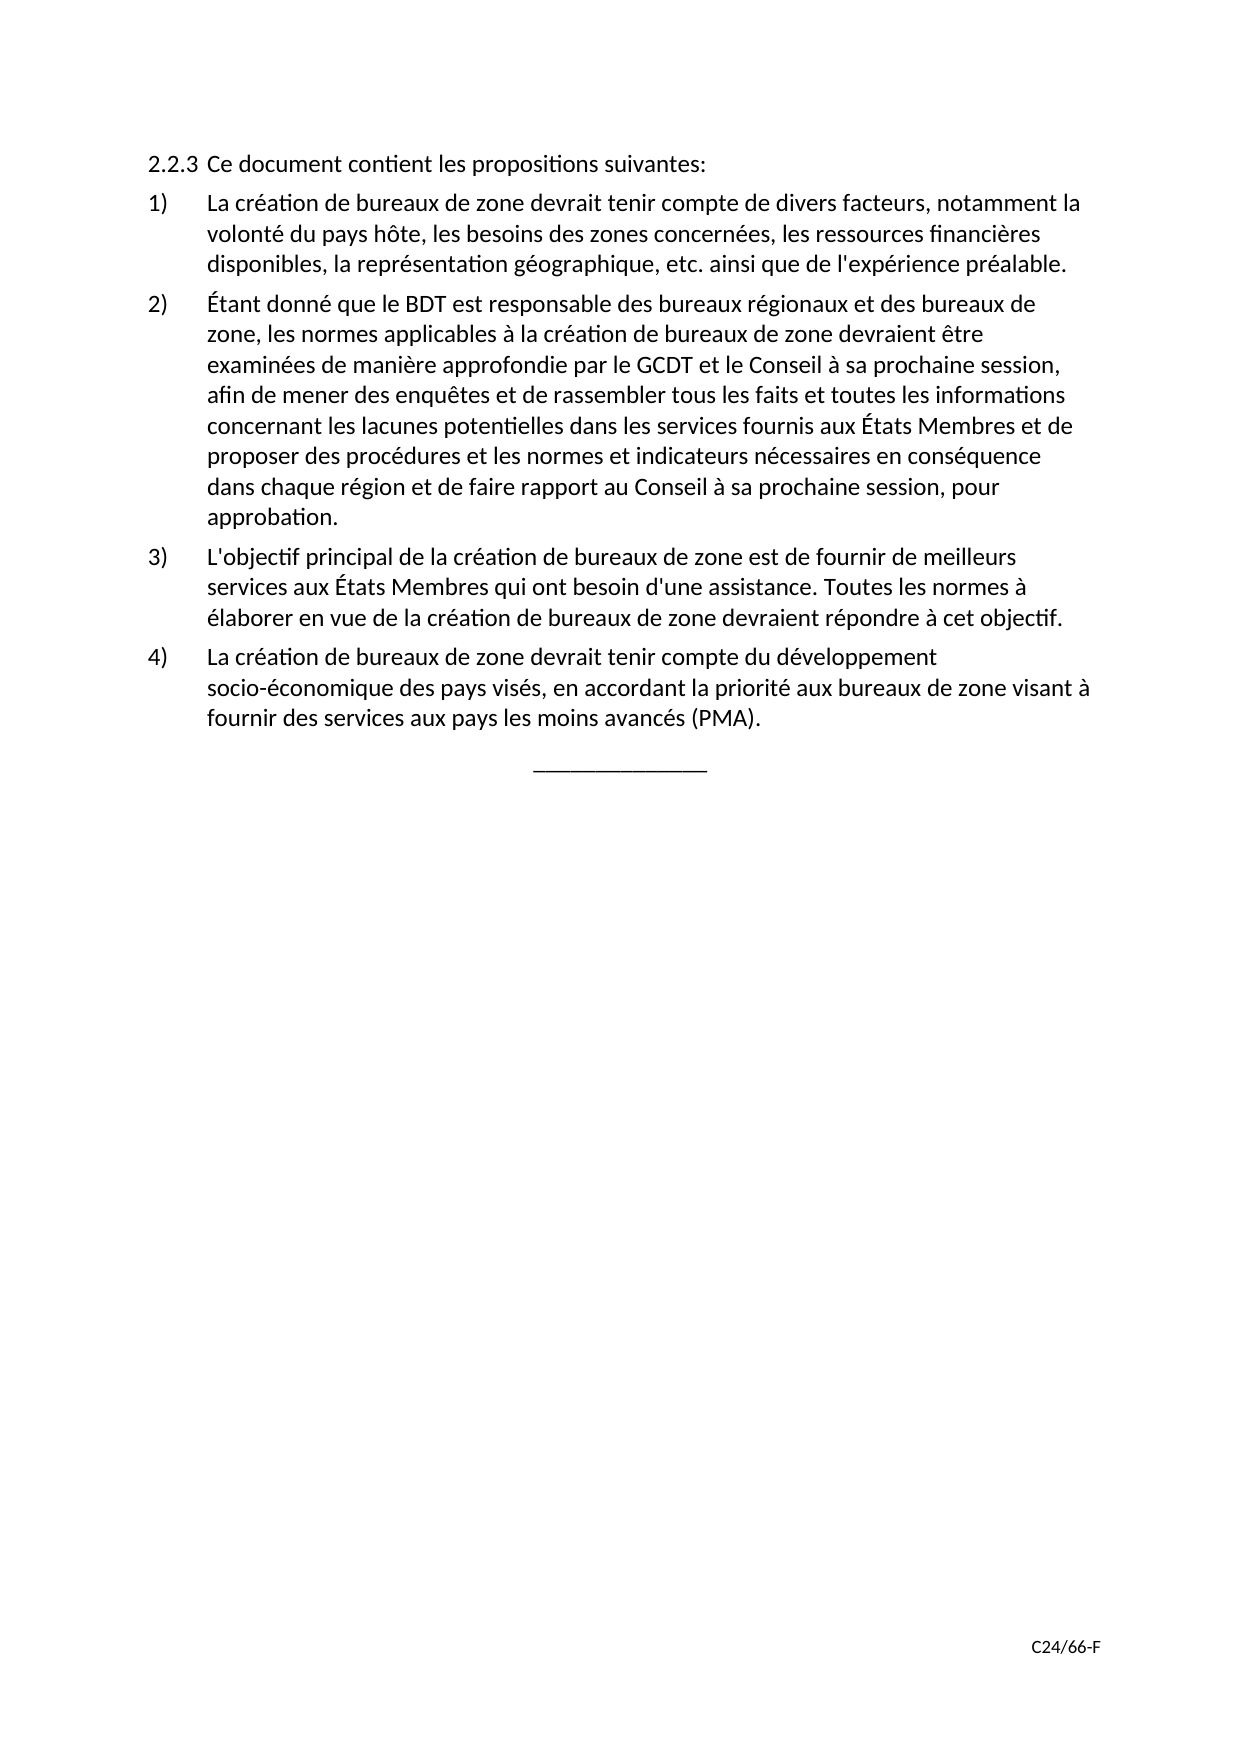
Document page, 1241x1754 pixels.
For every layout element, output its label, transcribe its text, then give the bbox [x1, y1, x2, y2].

text 1) La création de bureaux de zone devrait tenir compte de divers facteurs, notamment la volonté du pays hôte, les besoins des zones concernées, les ressources financières disponibles, la représentation géographique, etc. ainsi que de l'expérience préalable. [148, 187, 1092, 279]
text 2.2.3 Ce document contient les propositions suivantes: [148, 148, 1092, 178]
text 4) La création de bureaux de zone devrait tenir compte du développement socio-économique des pays visés, en accordant la priorité aux bureaux de zone visant à fournir des services aux pays les moins avancés (PMA). [148, 641, 1092, 733]
text 2) Étant donné que le BDT est responsable des bureaux régionaux et des bureaux de zone, les normes applicables à la création de bureaux de zone devraient être examinées de manière approfondie par le GCDT et le Conseil à sa prochaine session, afin de mener des enquêtes et de rassembler tous les faits et toutes les informations concernant les lacunes potentielles dans les services fournis aux États Membres et de proposer des procédures et les normes et indicateurs nécessaires en conséquence dans chaque région et de faire rapport au Conseil à sa prochaine session, pour approbation. [148, 288, 1092, 532]
text 3) L'objectif principal de la création de bureaux de zone est de fournir de meilleurs services aux États Membres qui ont besoin d'une assistance. Toutes les normes à élaborer en vue de la création de bureaux de zone devraient répondre à cet objectif. [148, 541, 1092, 632]
text ______________ [148, 745, 1092, 776]
